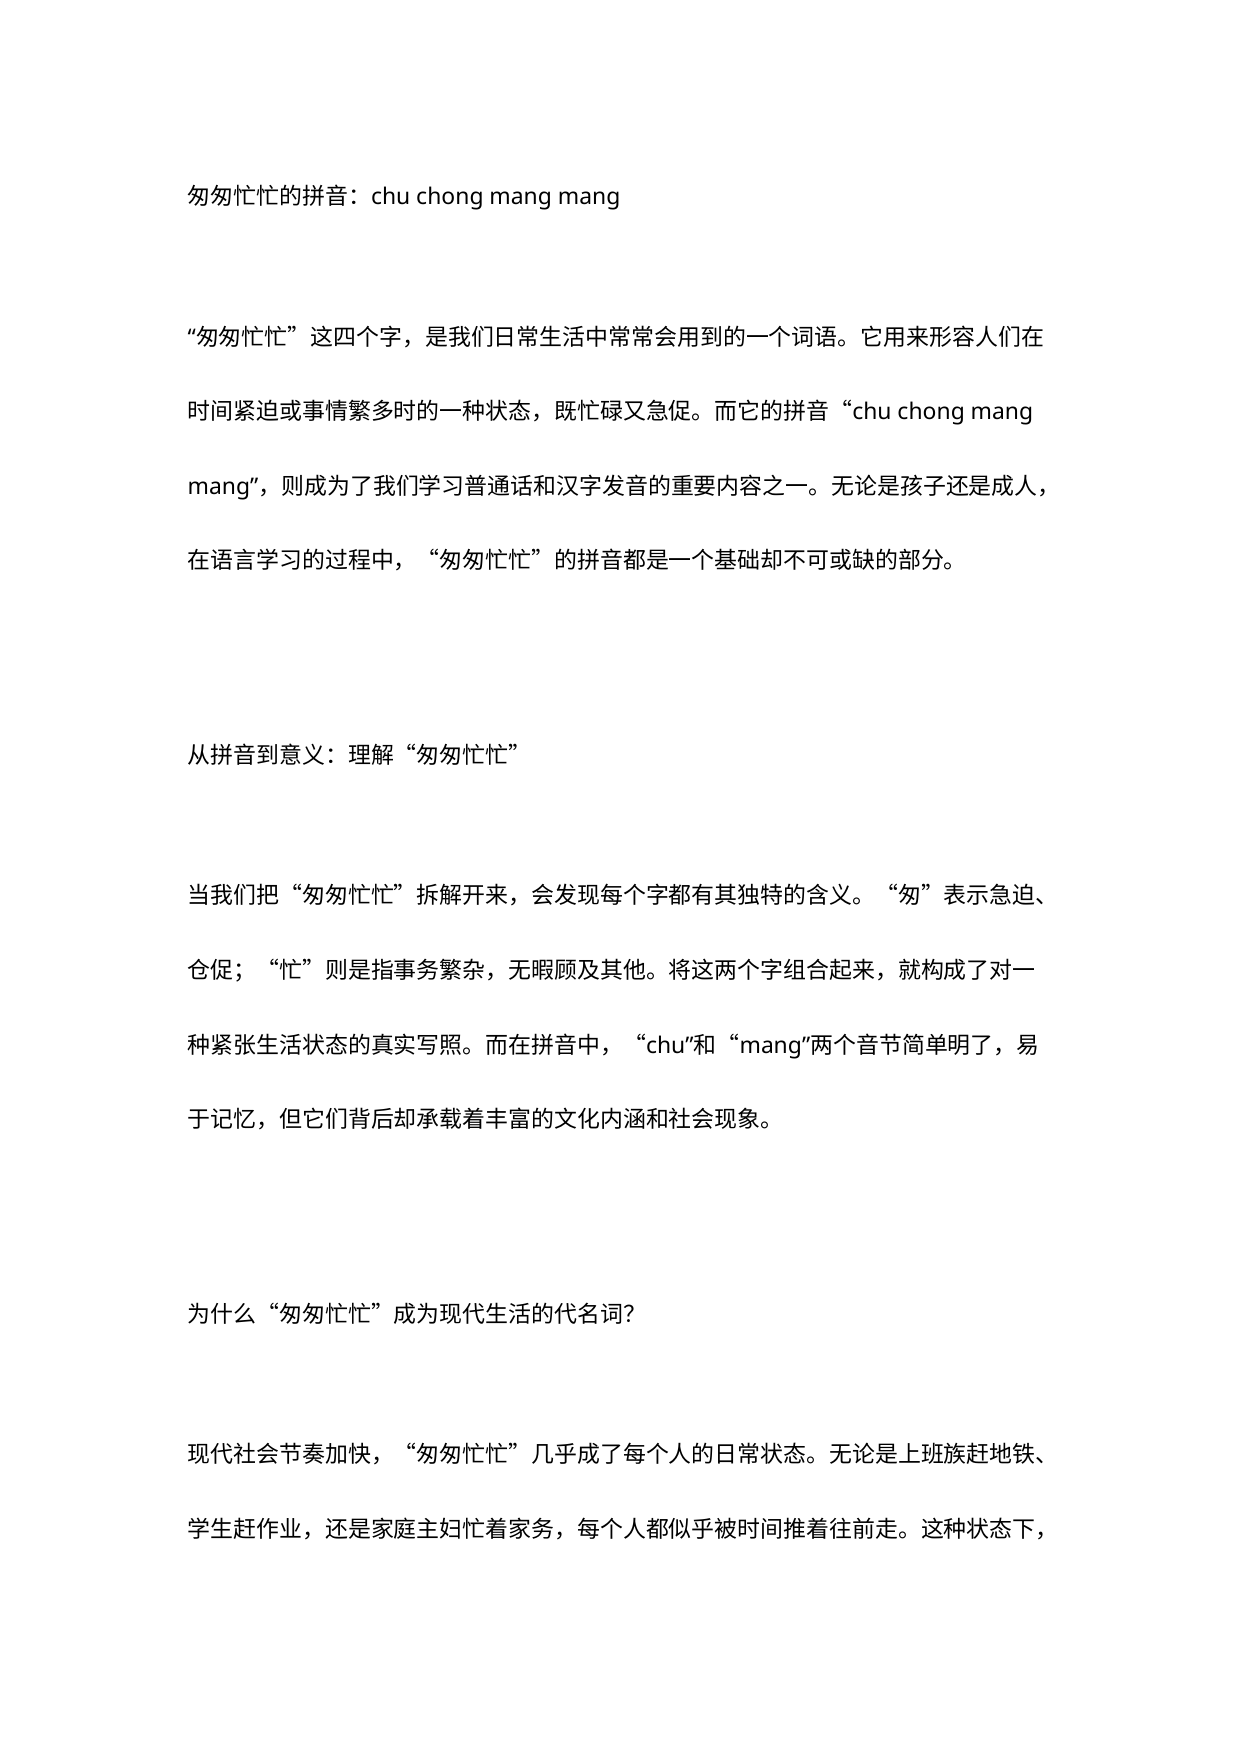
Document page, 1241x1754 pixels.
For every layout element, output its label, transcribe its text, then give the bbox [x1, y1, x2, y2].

text 当我们把“匆匆忙忙”拆解开来，会发现每个字都有其独特的含义。“匆”表示急迫、仓促；“忙”则是指事务繁杂，无暇顾及其他。将这两个字组合起来，就构成了对一种紧张生活状态的真实写照。而在拼音中，“chu”和“mang”两个音节简单明了，易于记忆，但它们背后却承载着丰富的文化内涵和社会现象。 [187, 861, 1053, 1150]
text 为什么“匆匆忙忙”成为现代生活的代名词？ [187, 1279, 1053, 1344]
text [187, 1420, 1053, 1560]
text 从拼音到意义：理解“匆匆忙忙” [187, 721, 1053, 786]
text 匆匆忙忙的拼音：chu chong mang mang [187, 162, 1053, 227]
text “匆匆忙忙”这四个字，是我们日常生活中常常会用到的一个词语。它用来形容人们在时间紧迫或事情繁多时的一种状态，既忙碌又急促。而它的拼音“chu chong mang mang”，则成为了我们学习普通话和汉字发音的重要内容之一。无论是孩子还是成人，在语言学习的过程中，“匆匆忙忙”的拼音都是一个基础却不可或缺的部分。 [187, 302, 1053, 592]
